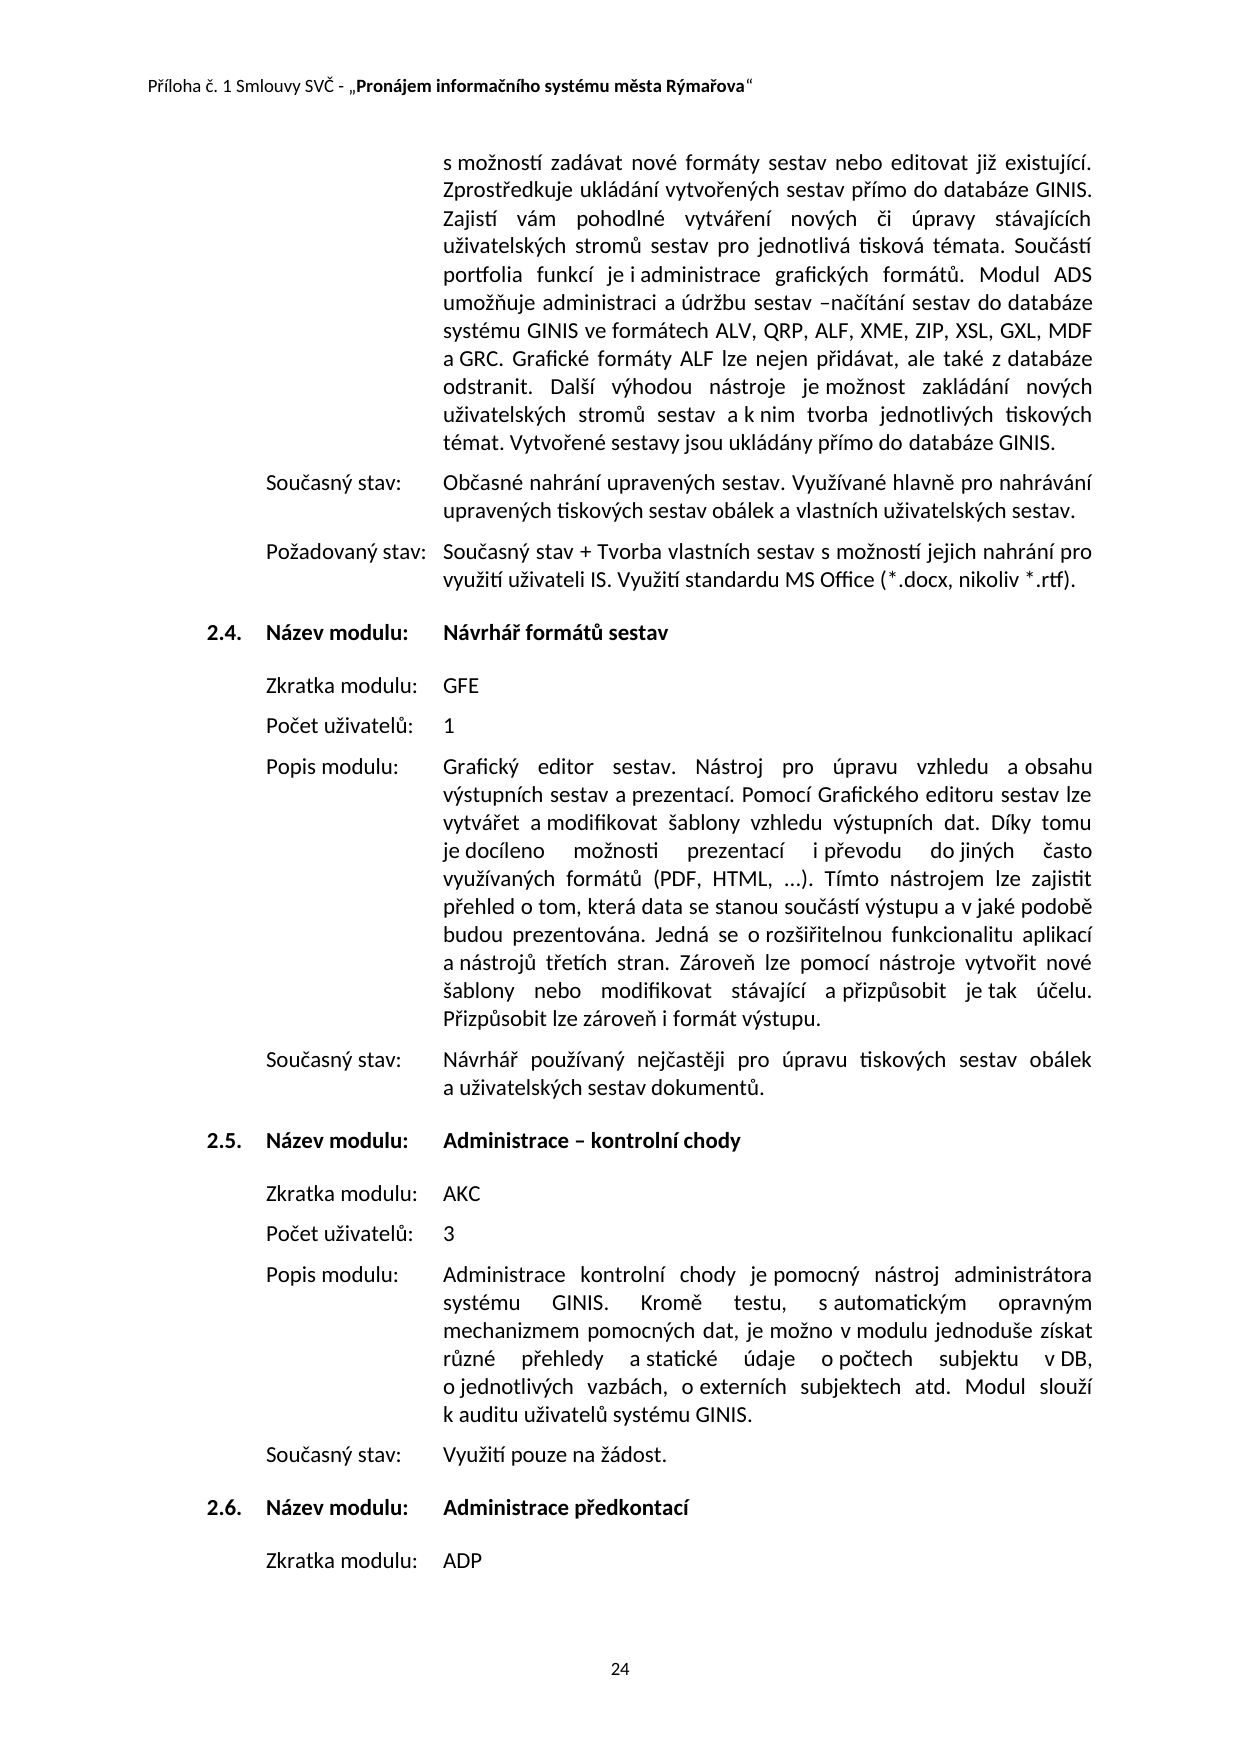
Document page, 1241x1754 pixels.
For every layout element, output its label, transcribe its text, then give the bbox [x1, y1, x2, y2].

text Zkratka modulu: GFE [266, 671, 1093, 699]
text Popis modulu: Administrace kontrolní chody je pomocný nástroj administrátora systému GINIS. Kromě testu, s automatickým opravným mechanizmem pomocných dat, je možno v modulu jednoduše získat různé přehledy a statické údaje o počtech subjektu v DB, o jednotlivých vazbách, o externích subjektech atd. Modul slouží k auditu uživatelů systému GINIS. [266, 1260, 1093, 1428]
text Současný stav: Využití pouze na žádost. [266, 1440, 1093, 1468]
text Počet uživatelů: 1 [266, 711, 1093, 739]
text Současný stav: Návrhář používaný nejčastěji pro úpravu tiskových sestav obálek a uživatelských sestav dokumentů. [266, 1045, 1093, 1101]
text Zkratka modulu: AKC [266, 1179, 1093, 1207]
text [266, 148, 1093, 456]
text Požadovaný stav: Současný stav + Tvorba vlastních sestav s možností jejich nahrání pro využití uživateli IS. Využití standardu MS Office (*.docx, nikoliv *.rtf). [266, 537, 1093, 593]
text Zkratka modulu: ADP [266, 1546, 1093, 1574]
subtitle Název modulu: Administrace – kontrolní chody [207, 1126, 1093, 1154]
subtitle Název modulu: Administrace předkontací [207, 1493, 1093, 1521]
subtitle Název modulu: Návrhář formátů sestav [207, 618, 1093, 646]
text Počet uživatelů: 3 [266, 1219, 1093, 1247]
text Popis modulu: Grafický editor sestav. Nástroj pro úpravu vzhledu a obsahu výstupních sestav a prezentací. Pomocí Grafického editoru sestav lze vytvářet a modifikovat šablony vzhledu výstupních dat. Díky tomu je docíleno možnosti prezentací i převodu do jiných často využívaných formátů (PDF, HTML, ...). Tímto nástrojem lze zajistit přehled o tom, která data se stanou součástí výstupu a v jaké podobě budou prezentována. Jedná se o rozšiřitelnou funkcionalitu aplikací a nástrojů třetích stran. Zároveň lze pomocí nástroje vytvořit nové šablony nebo modifikovat stávající a přizpůsobit je tak účelu. Přizpůsobit lze zároveň i formát výstupu. [266, 752, 1093, 1032]
text Současný stav: Občasné nahrání upravených sestav. Využívané hlavně pro nahrávání upravených tiskových sestav obálek a vlastních uživatelských sestav. [266, 468, 1093, 524]
